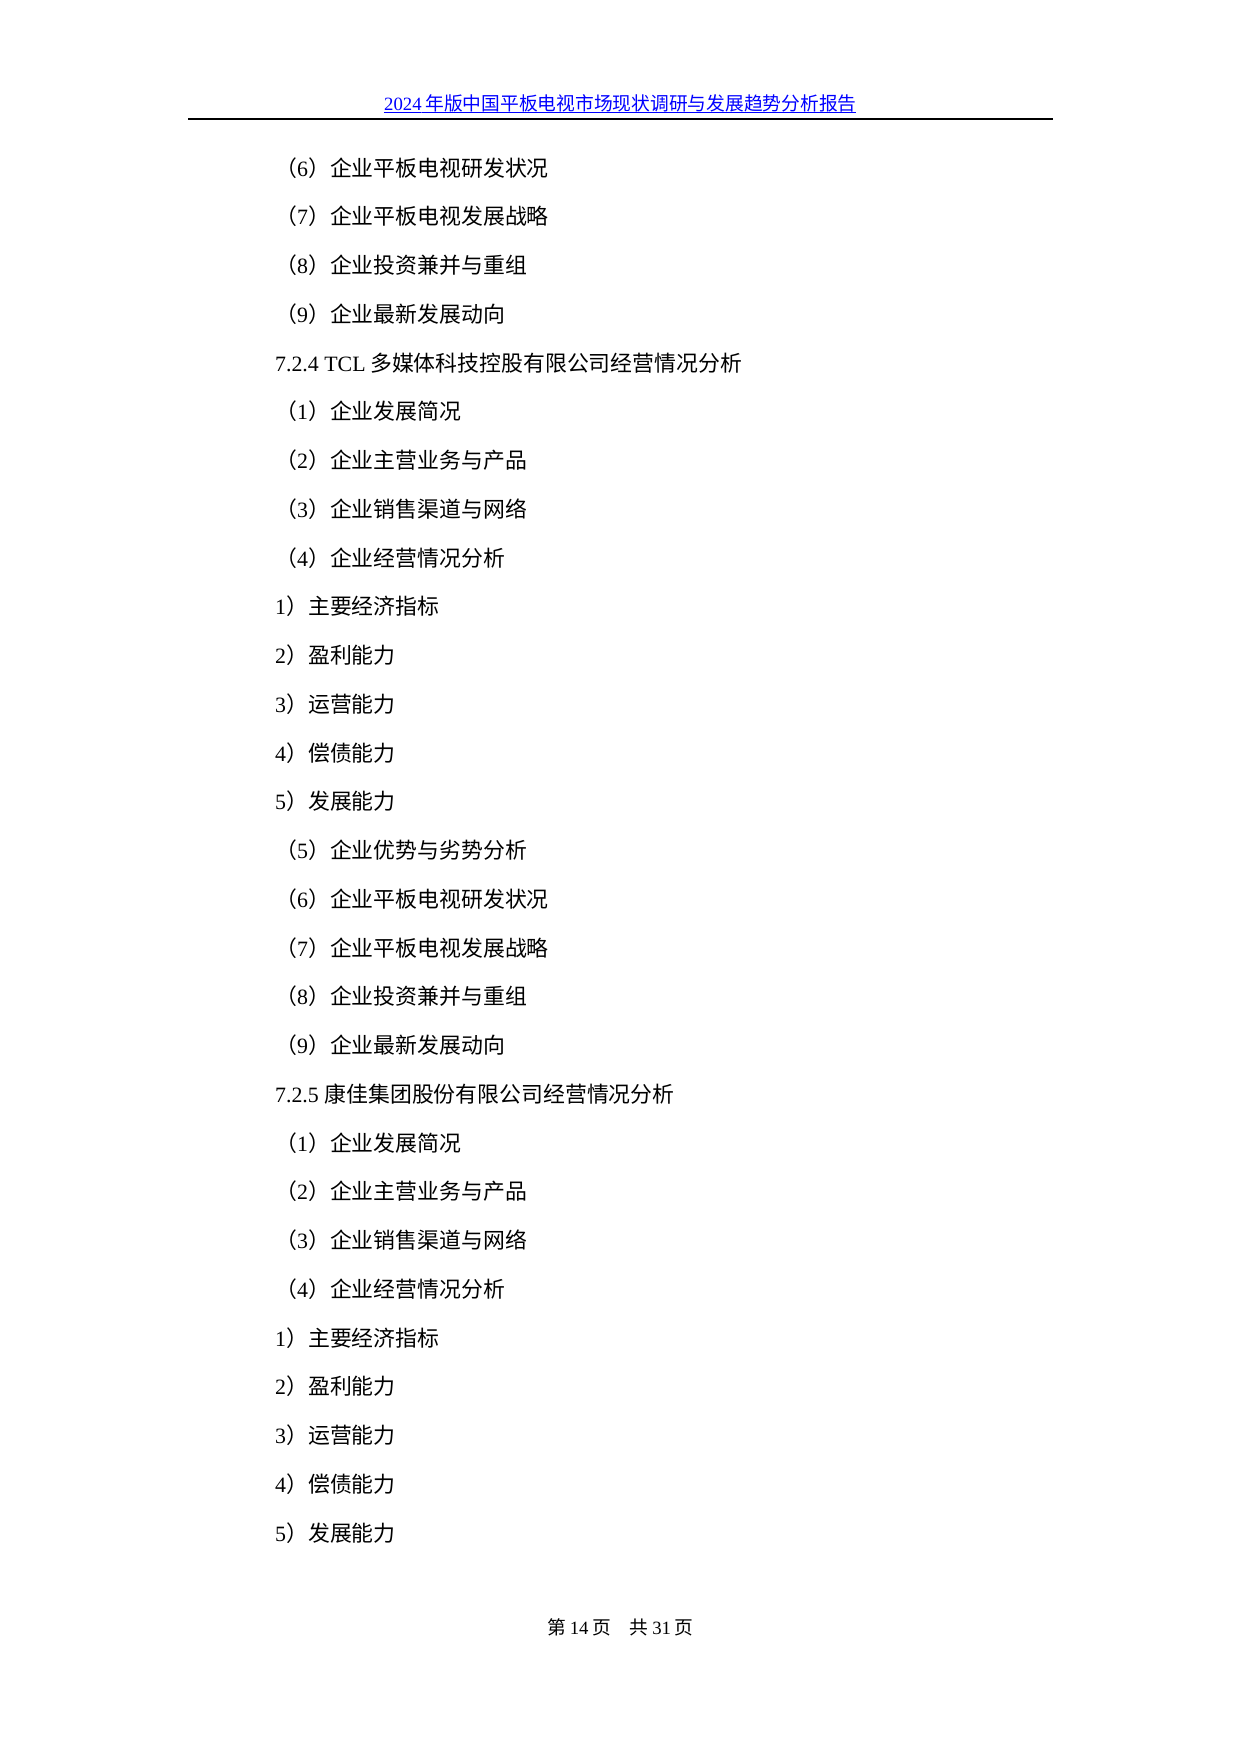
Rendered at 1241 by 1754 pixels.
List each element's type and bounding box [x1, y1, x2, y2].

text [187, 150, 1053, 1548]
